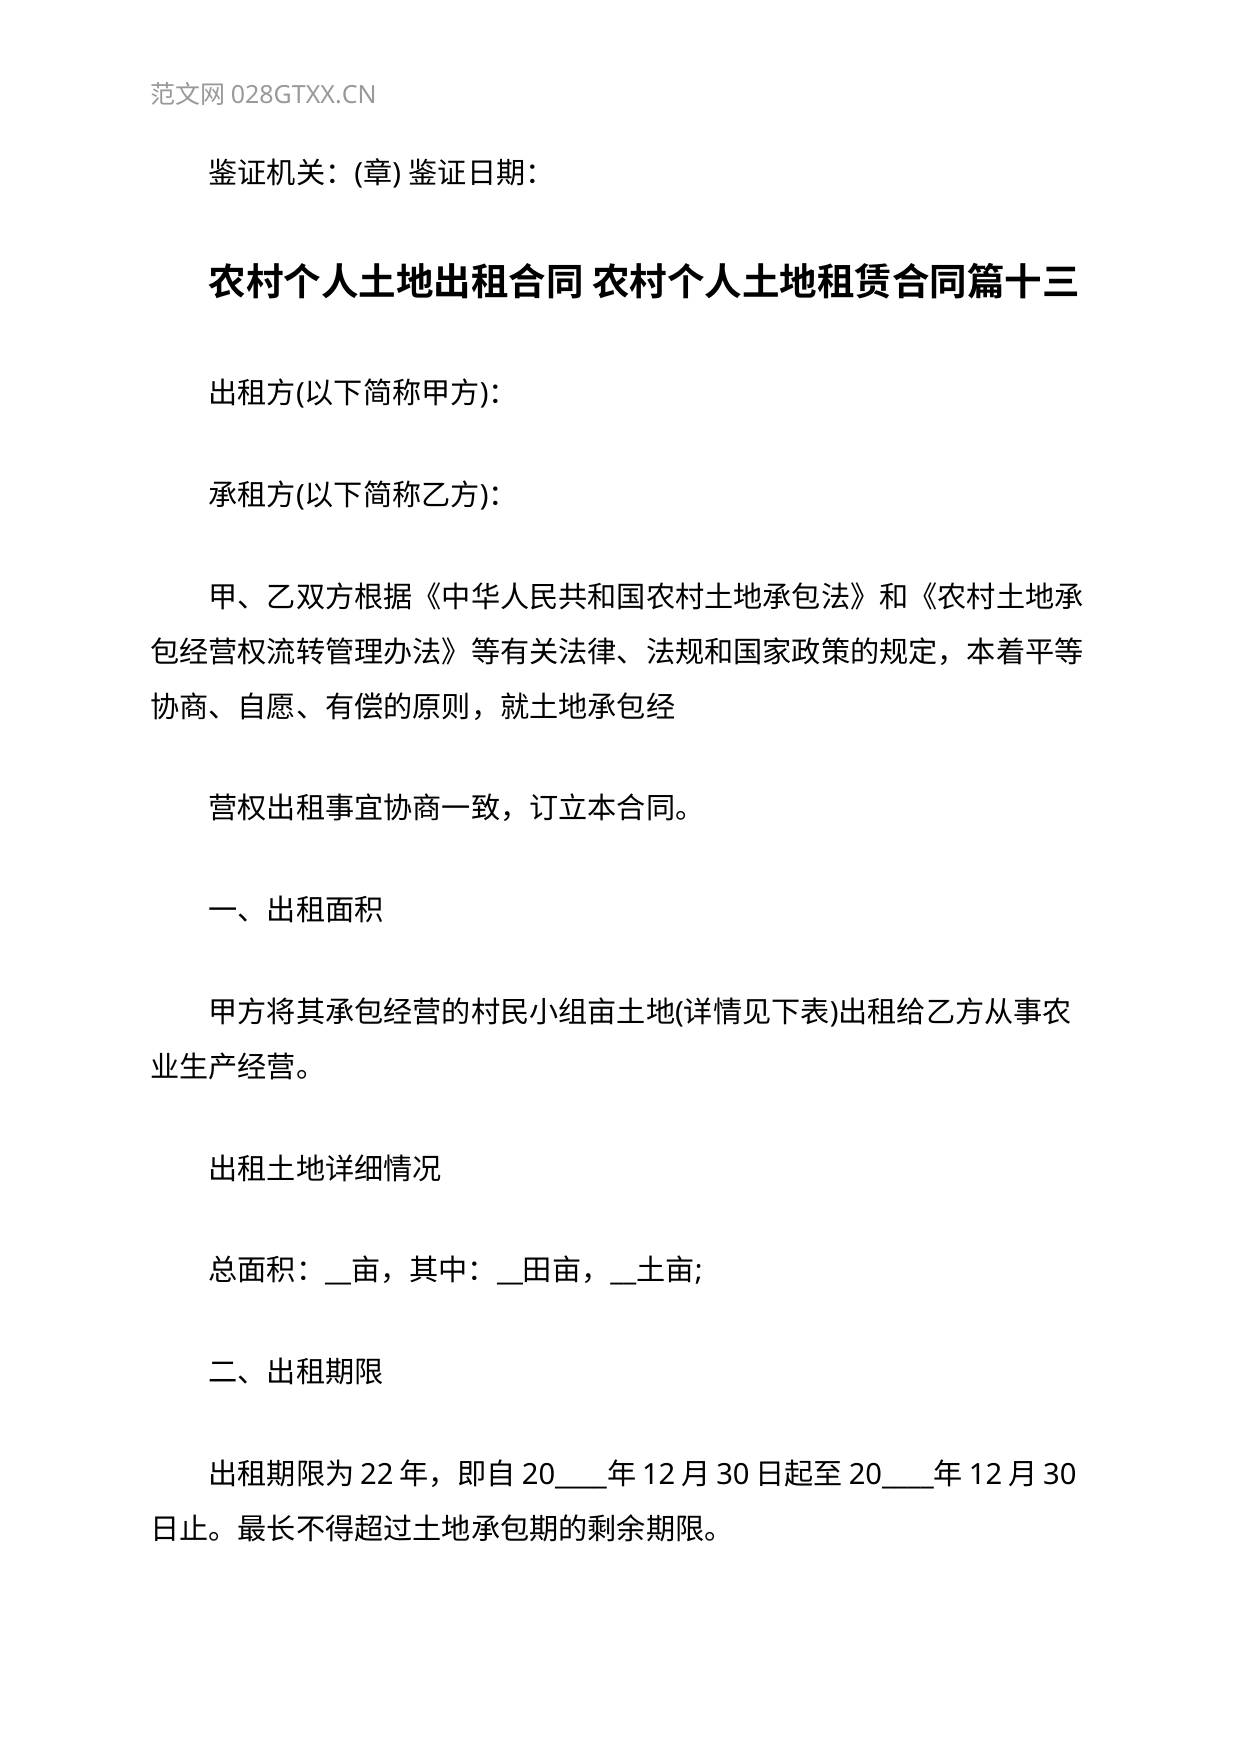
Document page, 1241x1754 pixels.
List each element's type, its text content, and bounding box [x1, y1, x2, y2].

text 出租方(以下简称甲方)： [150, 369, 1090, 412]
text 承租方(以下简称乙方)： [150, 471, 1090, 514]
text 甲方将其承包经营的村民小组亩土地(详情见下表)出租给乙方从事农业生产经营。 [150, 988, 1090, 1086]
text 总面积：__亩，其中：__田亩，__土亩; [150, 1247, 1090, 1289]
text 一、出租面积 [150, 887, 1090, 929]
text 鉴证机关：(章) 鉴证日期： [150, 150, 1090, 192]
text 出租期限为22年，即自20____年12月30日起至20____年12月30日止。最长不得超过土地承包期的剩余期限。 [150, 1451, 1090, 1548]
text 出租土地详细情况 [150, 1145, 1090, 1187]
text 二、出租期限 [150, 1349, 1090, 1391]
text 甲、乙双方根据《中华人民共和国农村土地承包法》和《农村土地承包经营权流转管理办法》等有关法律、法规和国家政策的规定，本着平等协商、自愿、有偿的原则，就土地承包经 [150, 573, 1090, 725]
text 农村个人土地出租合同 农村个人土地租赁合同篇十三 [150, 252, 1090, 306]
text 营权出租事宜协商一致，订立本合同。 [150, 785, 1090, 827]
